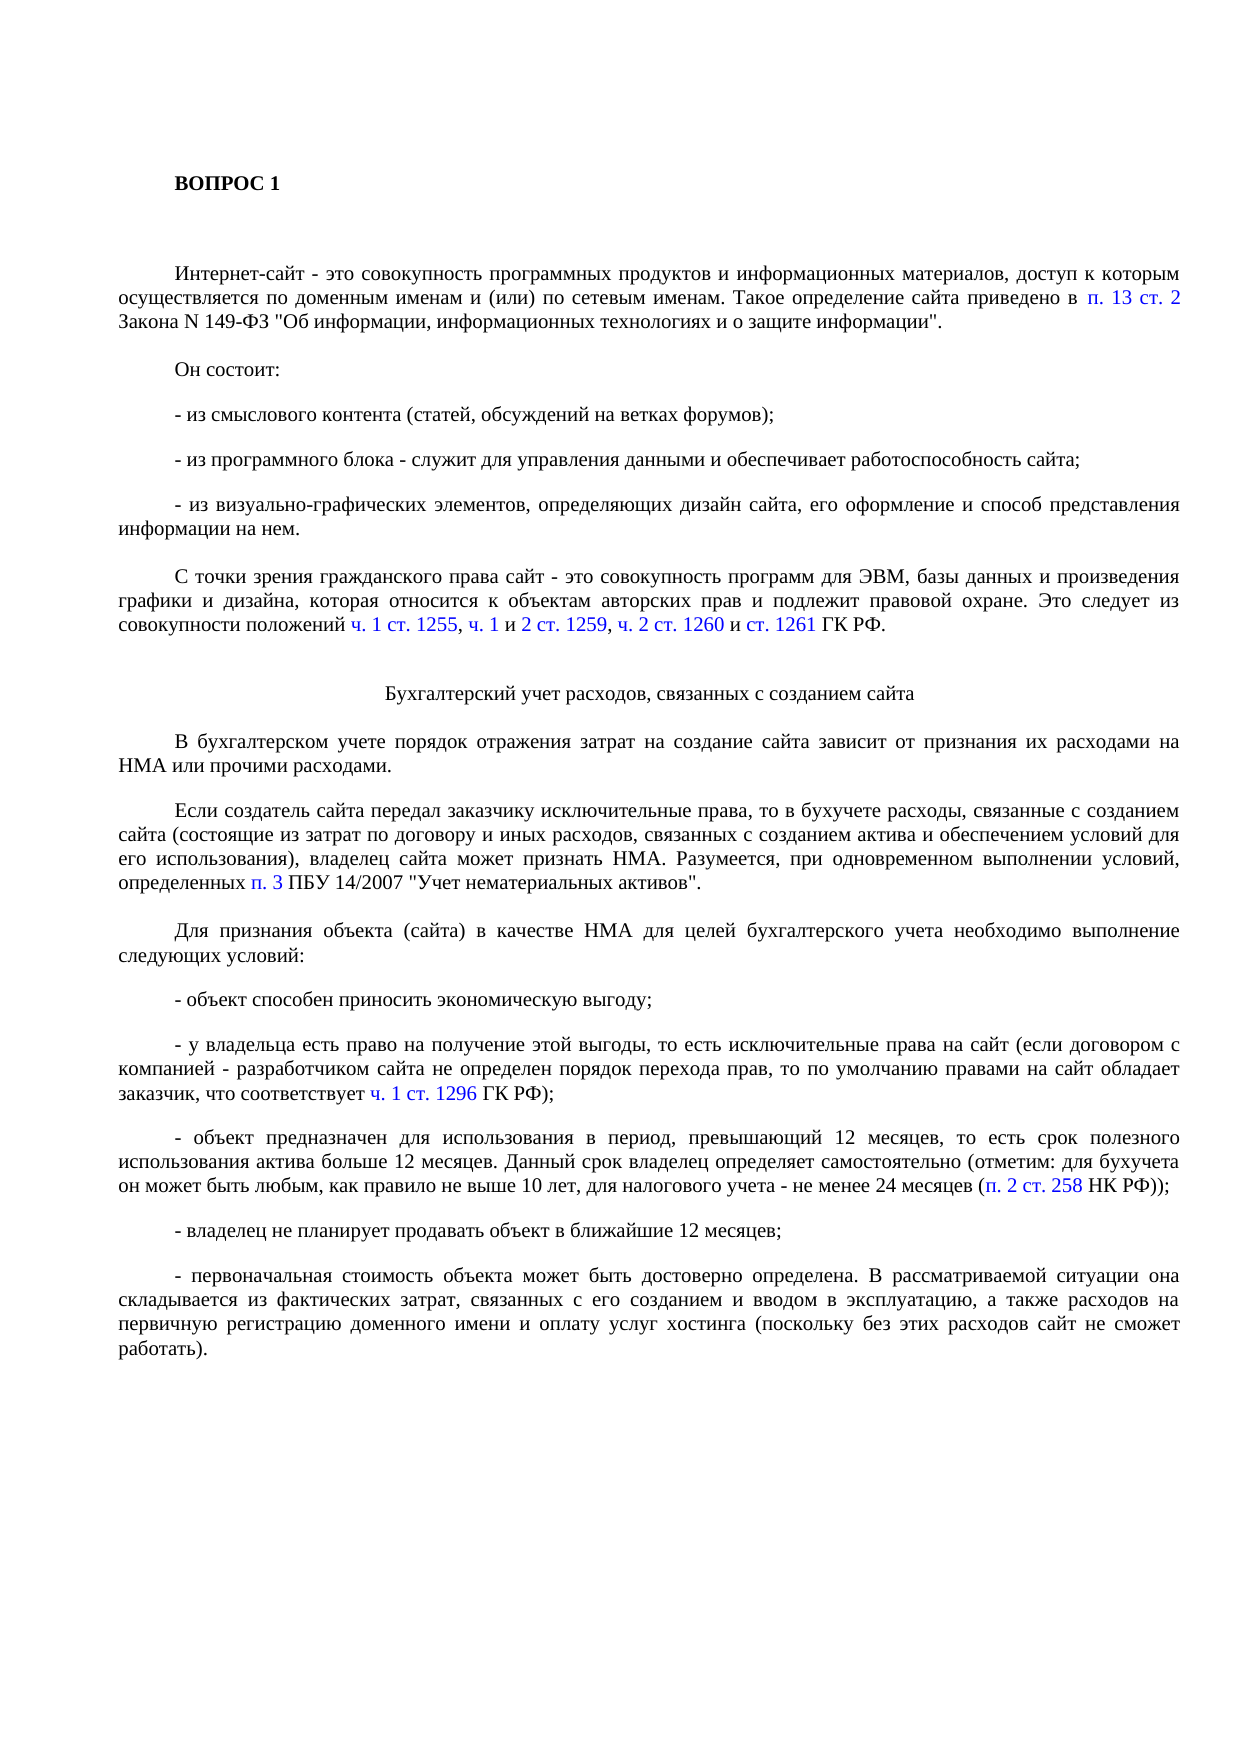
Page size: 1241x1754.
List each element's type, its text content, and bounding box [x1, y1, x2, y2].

text - объект способен приносить экономическую выгоду; [118, 987, 1181, 1011]
text Бухгалтерский учет расходов, связанных с созданием сайта [118, 681, 1181, 705]
text - из визуально-графических элементов, определяющих дизайн сайта, его оформление и способ представления информации на нем. [118, 492, 1181, 540]
text ВОПРОС 1 [118, 171, 1181, 195]
text Если создатель сайта передал заказчику исключительные права, то в бухучете расходы, связанные с созданием сайта (состоящие из затрат по договору и иных расходов, связанных с созданием актива и обеспечением условий для его использования), владелец сайта может признать НМА. Разумеется, при одновременном выполнении условий, определенных п. 3 ПБУ 14/2007 "Учет нематериальных активов". [118, 798, 1181, 894]
text - первоначальная стоимость объекта может быть достоверно определена. В рассматриваемой ситуации она складывается из фактических затрат, связанных с его созданием и вводом в эксплуатацию, а также расходов на первичную регистрацию доменного имени и оплату услуг хостинга (поскольку без этих расходов сайт не сможет работать). [118, 1263, 1181, 1359]
text - владелец не планирует продавать объект в ближайшие 12 месяцев; [118, 1218, 1181, 1242]
text - из программного блока - служит для управления данными и обеспечивает работоспособность сайта; [118, 447, 1181, 471]
text В бухгалтерском учете порядок отражения затрат на создание сайта зависит от признания их расходами на НМА или прочими расходами. [118, 729, 1181, 777]
text С точки зрения гражданского права сайт - это совокупность программ для ЭВМ, базы данных и произведения графики и дизайна, которая относится к объектам авторских прав и подлежит правовой охране. Это следует из совокупности положений ч. 1 ст. 1255, ч. 1 и 2 ст. 1259, ч. 2 ст. 1260 и ст. 1261 ГК РФ. [118, 564, 1181, 636]
text - у владельца есть право на получение этой выгоды, то есть исключительные права на сайт (если договором с компанией - разработчиком сайта не определен порядок перехода прав, то по умолчанию правами на сайт обладает заказчик, что соответствует ч. 1 ст. 1296 ГК РФ); [118, 1032, 1181, 1104]
text Он состоит: [118, 357, 1181, 381]
text Интернет-сайт - это совокупность программных продуктов и информационных материалов, доступ к которым осуществляется по доменным именам и (или) по сетевым именам. Такое определение сайта приведено в п. 13 ст. 2 Закона N 149-ФЗ "Об информации, информационных технологиях и о защите информации". [118, 261, 1181, 333]
text - из смыслового контента (статей, обсуждений на ветках форумов); [118, 402, 1181, 426]
text - объект предназначен для использования в период, превышающий 12 месяцев, то есть срок полезного использования актива больше 12 месяцев. Данный срок владелец определяет самостоятельно (отметим: для бухучета он может быть любым, как правило не выше 10 лет, для налогового учета - не менее 24 месяцев (п. 2 ст. 258 НК РФ)); [118, 1125, 1181, 1197]
text Для признания объекта (сайта) в качестве НМА для целей бухгалтерского учета необходимо выполнение следующих условий: [118, 918, 1181, 967]
